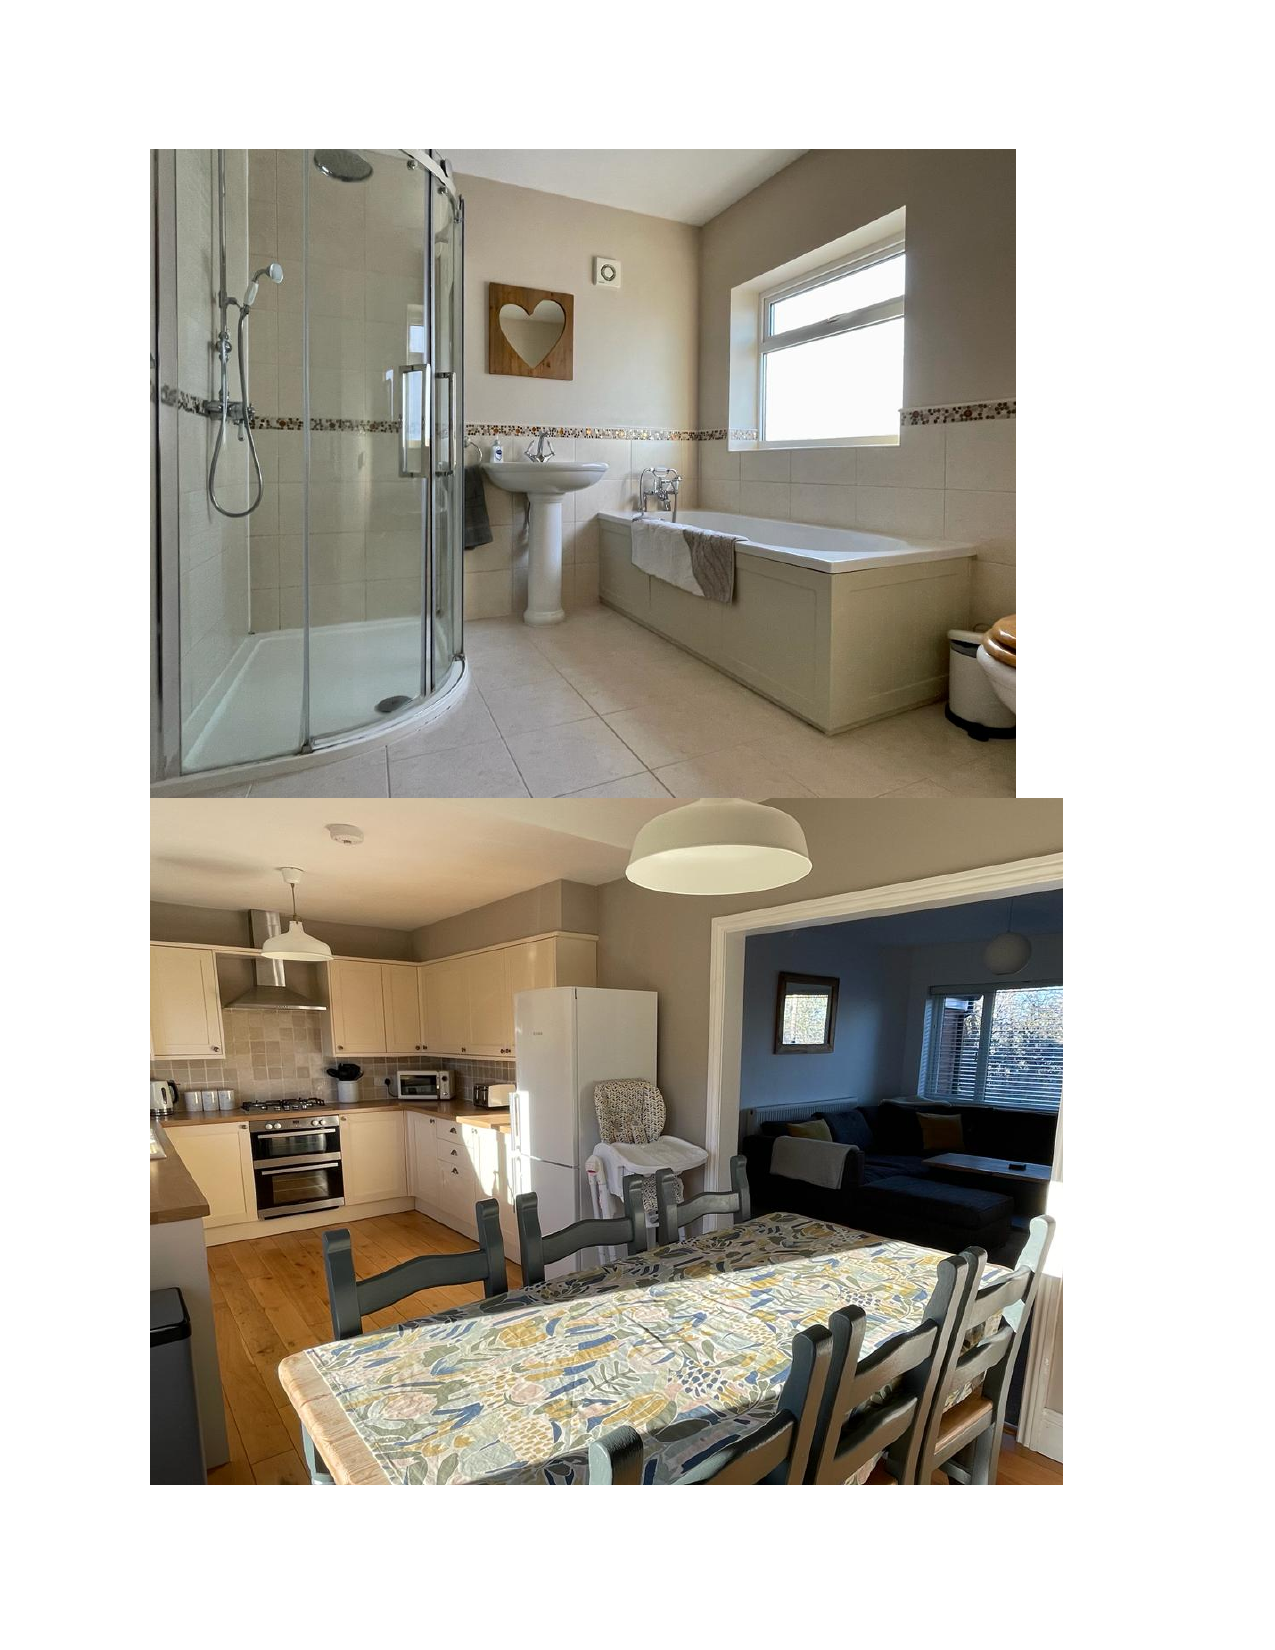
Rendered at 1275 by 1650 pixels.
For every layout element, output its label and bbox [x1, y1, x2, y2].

picture [150, 149, 1063, 1485]
